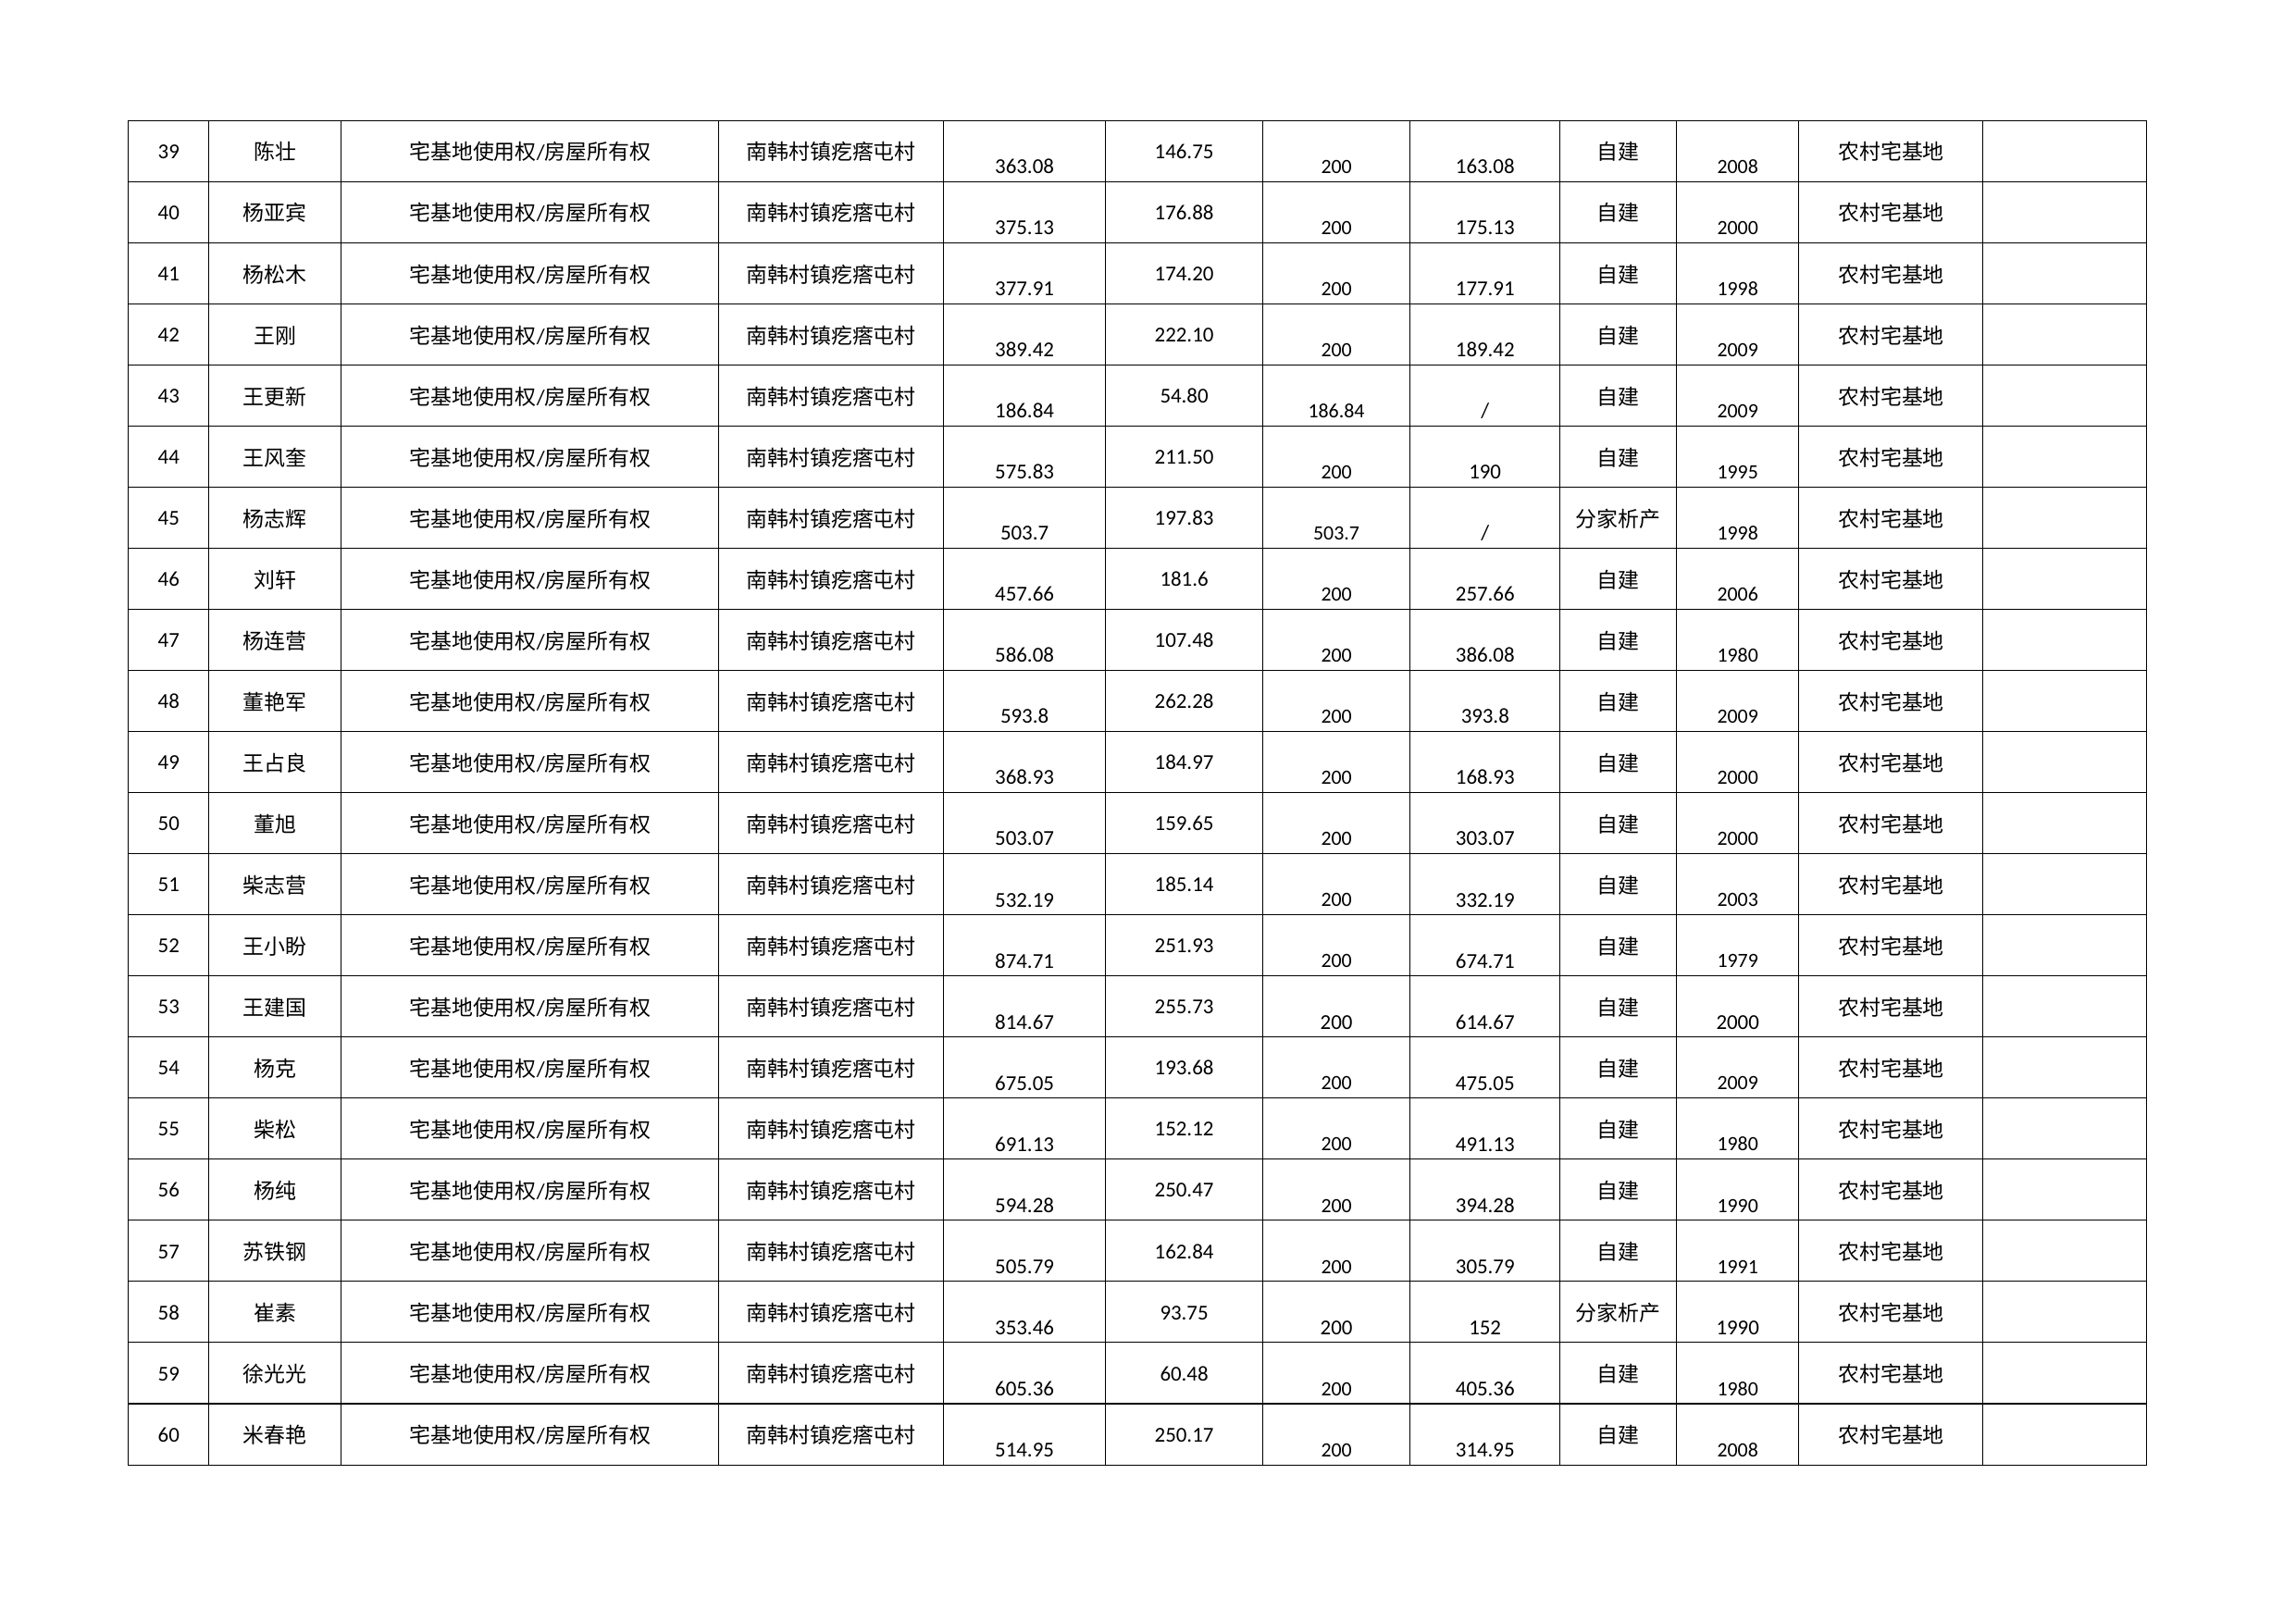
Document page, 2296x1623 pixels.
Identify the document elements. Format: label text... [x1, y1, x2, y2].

table_cell 自建 [1560, 1037, 1676, 1097]
table_cell 593.8 [944, 671, 1105, 731]
table_cell 353.46 [944, 1282, 1105, 1342]
table_cell [1983, 854, 2146, 914]
table_cell 405.36 [1410, 1343, 1559, 1403]
table_cell 农村宅基地 [1799, 793, 1982, 853]
table_cell 宅基地使用权/房屋所有权 [341, 121, 718, 181]
table_cell 200 [1263, 732, 1409, 792]
table_cell 南韩村镇疙瘩屯村 [719, 488, 943, 548]
table_cell 农村宅基地 [1799, 427, 1982, 487]
table_cell 1980 [1677, 1343, 1798, 1403]
table_cell 184.97 [1106, 732, 1262, 792]
table_cell 自建 [1560, 304, 1676, 365]
table_cell [1983, 1343, 2146, 1403]
table_cell [1983, 1220, 2146, 1281]
table_cell 200 [1263, 1037, 1409, 1097]
table_cell 宅基地使用权/房屋所有权 [341, 732, 718, 792]
table_cell 农村宅基地 [1799, 182, 1982, 242]
table_cell 农村宅基地 [1799, 1220, 1982, 1281]
table_cell 自建 [1560, 365, 1676, 426]
table_cell 152.12 [1106, 1098, 1262, 1158]
table_cell 杨松木 [209, 243, 341, 304]
table_cell [1983, 732, 2146, 792]
table_cell 王小盼 [209, 915, 341, 975]
table_cell 200 [1263, 793, 1409, 853]
table_cell 农村宅基地 [1799, 365, 1982, 426]
table_cell 自建 [1560, 793, 1676, 853]
table_cell 自建 [1560, 1220, 1676, 1281]
table_cell 南韩村镇疙瘩屯村 [719, 243, 943, 304]
table_cell 575.83 [944, 427, 1105, 487]
table_cell 200 [1263, 671, 1409, 731]
table_cell 177.91 [1410, 243, 1559, 304]
table_cell [1983, 488, 2146, 548]
table_cell 宅基地使用权/房屋所有权 [341, 488, 718, 548]
table_cell 2009 [1677, 304, 1798, 365]
table_cell 南韩村镇疙瘩屯村 [719, 671, 943, 731]
table_cell 146.75 [1106, 121, 1262, 181]
table_cell 南韩村镇疙瘩屯村 [719, 793, 943, 853]
table_cell 自建 [1560, 976, 1676, 1036]
table_cell 自建 [1560, 610, 1676, 670]
table_cell 200 [1263, 610, 1409, 670]
table_cell 200 [1263, 854, 1409, 914]
table_cell 2000 [1677, 732, 1798, 792]
table_cell 农村宅基地 [1799, 549, 1982, 609]
table_cell 2000 [1677, 793, 1798, 853]
table_cell 51 [129, 854, 208, 914]
table_cell 39 [129, 121, 208, 181]
table_cell 农村宅基地 [1799, 304, 1982, 365]
table_cell 王更新 [209, 365, 341, 426]
table_cell [1983, 243, 2146, 304]
table_cell 491.13 [1410, 1098, 1559, 1158]
table_cell 168.93 [1410, 732, 1559, 792]
table_cell 南韩村镇疙瘩屯村 [719, 1159, 943, 1220]
table_cell [1983, 610, 2146, 670]
table_cell 532.19 [944, 854, 1105, 914]
table_cell 农村宅基地 [1799, 1159, 1982, 1220]
table_cell 505.79 [944, 1220, 1105, 1281]
table_cell 250.17 [1106, 1405, 1262, 1464]
table_cell 2003 [1677, 854, 1798, 914]
table_cell 王建国 [209, 976, 341, 1036]
table_cell 605.36 [944, 1343, 1105, 1403]
table_cell 43 [129, 365, 208, 426]
table_cell 南韩村镇疙瘩屯村 [719, 854, 943, 914]
table_cell 363.08 [944, 121, 1105, 181]
table_cell [1983, 1159, 2146, 1220]
table_cell [1983, 549, 2146, 609]
table_cell 386.08 [1410, 610, 1559, 670]
table_cell 200 [1263, 427, 1409, 487]
table_cell 宅基地使用权/房屋所有权 [341, 1343, 718, 1403]
table_cell 1980 [1677, 610, 1798, 670]
table_cell 杨纯 [209, 1159, 341, 1220]
table_cell 农村宅基地 [1799, 243, 1982, 304]
table_cell 55 [129, 1098, 208, 1158]
table_cell 200 [1263, 1405, 1409, 1464]
table_cell 南韩村镇疙瘩屯村 [719, 1405, 943, 1464]
table_cell 南韩村镇疙瘩屯村 [719, 1343, 943, 1403]
table_cell [1983, 1405, 2146, 1464]
table_cell 185.14 [1106, 854, 1262, 914]
table_cell 250.47 [1106, 1159, 1262, 1220]
table_cell 368.93 [944, 732, 1105, 792]
table_cell 自建 [1560, 1343, 1676, 1403]
table_cell 377.91 [944, 243, 1105, 304]
table_cell 南韩村镇疙瘩屯村 [719, 365, 943, 426]
table_cell 陈壮 [209, 121, 341, 181]
table_cell 柴松 [209, 1098, 341, 1158]
table_cell 南韩村镇疙瘩屯村 [719, 1220, 943, 1281]
table_cell 王刚 [209, 304, 341, 365]
table_cell [1983, 1098, 2146, 1158]
table_cell 2008 [1677, 1405, 1798, 1464]
table_cell 自建 [1560, 915, 1676, 975]
table_cell 南韩村镇疙瘩屯村 [719, 304, 943, 365]
table_cell 宅基地使用权/房屋所有权 [341, 793, 718, 853]
table_cell 宅基地使用权/房屋所有权 [341, 1220, 718, 1281]
table_cell [1983, 304, 2146, 365]
table_cell 农村宅基地 [1799, 915, 1982, 975]
table_cell 宅基地使用权/房屋所有权 [341, 976, 718, 1036]
table_cell 农村宅基地 [1799, 732, 1982, 792]
table_cell 宅基地使用权/房屋所有权 [341, 304, 718, 365]
table_cell 675.05 [944, 1037, 1105, 1097]
table_cell 60 [129, 1405, 208, 1464]
table_cell 自建 [1560, 671, 1676, 731]
table_cell 自建 [1560, 427, 1676, 487]
table_cell 宅基地使用权/房屋所有权 [341, 1037, 718, 1097]
table_cell [1983, 121, 2146, 181]
table_cell 自建 [1560, 243, 1676, 304]
table_cell [1983, 671, 2146, 731]
table_cell 董艳军 [209, 671, 341, 731]
table_cell 1980 [1677, 1098, 1798, 1158]
table_cell 691.13 [944, 1098, 1105, 1158]
table_cell 594.28 [944, 1159, 1105, 1220]
table_cell 杨亚宾 [209, 182, 341, 242]
table_cell 杨志辉 [209, 488, 341, 548]
table_cell 宅基地使用权/房屋所有权 [341, 1159, 718, 1220]
table_cell 200 [1263, 1282, 1409, 1342]
table_cell 514.95 [944, 1405, 1105, 1464]
table_cell 1979 [1677, 915, 1798, 975]
table_cell 332.19 [1410, 854, 1559, 914]
table_cell 南韩村镇疙瘩屯村 [719, 915, 943, 975]
table_cell 186.84 [1263, 365, 1409, 426]
table_cell 2009 [1677, 671, 1798, 731]
table_cell 分家析产 [1560, 488, 1676, 548]
table_cell 农村宅基地 [1799, 1405, 1982, 1464]
table_cell 宅基地使用权/房屋所有权 [341, 1282, 718, 1342]
table_cell 41 [129, 243, 208, 304]
table_cell 163.08 [1410, 121, 1559, 181]
table_cell 南韩村镇疙瘩屯村 [719, 182, 943, 242]
table_cell 200 [1263, 304, 1409, 365]
table_cell 自建 [1560, 1405, 1676, 1464]
table_cell 200 [1263, 1098, 1409, 1158]
table_cell 宅基地使用权/房屋所有权 [341, 427, 718, 487]
table_cell 2008 [1677, 121, 1798, 181]
table_cell 586.08 [944, 610, 1105, 670]
table_cell 王占良 [209, 732, 341, 792]
table_cell 崔素 [209, 1282, 341, 1342]
table_cell 刘轩 [209, 549, 341, 609]
table_cell 176.88 [1106, 182, 1262, 242]
table_cell 农村宅基地 [1799, 671, 1982, 731]
table_cell 314.95 [1410, 1405, 1559, 1464]
table_cell 苏铁钢 [209, 1220, 341, 1281]
table_cell 南韩村镇疙瘩屯村 [719, 1098, 943, 1158]
table_cell 宅基地使用权/房屋所有权 [341, 1098, 718, 1158]
table_cell [1983, 1282, 2146, 1342]
table_cell 251.93 [1106, 915, 1262, 975]
table_cell 54.80 [1106, 365, 1262, 426]
table_cell 王风奎 [209, 427, 341, 487]
table_cell [1983, 182, 2146, 242]
table_cell 南韩村镇疙瘩屯村 [719, 732, 943, 792]
table_cell [1983, 915, 2146, 975]
table_cell 305.79 [1410, 1220, 1559, 1281]
table_cell 自建 [1560, 182, 1676, 242]
table_cell 200 [1263, 549, 1409, 609]
table_cell 175.13 [1410, 182, 1559, 242]
table_cell 46 [129, 549, 208, 609]
table_cell 1998 [1677, 243, 1798, 304]
table_cell 宅基地使用权/房屋所有权 [341, 1405, 718, 1464]
table_cell 农村宅基地 [1799, 1098, 1982, 1158]
table_cell 农村宅基地 [1799, 1343, 1982, 1403]
table_cell 52 [129, 915, 208, 975]
table_cell 457.66 [944, 549, 1105, 609]
table_cell 814.67 [944, 976, 1105, 1036]
table_cell 米春艳 [209, 1405, 341, 1464]
table_cell 200 [1263, 1343, 1409, 1403]
table_cell 200 [1263, 976, 1409, 1036]
table_cell 47 [129, 610, 208, 670]
table_cell 宅基地使用权/房屋所有权 [341, 182, 718, 242]
table_cell 自建 [1560, 121, 1676, 181]
table_cell 宅基地使用权/房屋所有权 [341, 610, 718, 670]
table_cell 48 [129, 671, 208, 731]
table_cell 200 [1263, 1159, 1409, 1220]
table_cell 58 [129, 1282, 208, 1342]
table_cell 200 [1263, 915, 1409, 975]
table_cell 193.68 [1106, 1037, 1262, 1097]
table_cell 1998 [1677, 488, 1798, 548]
table_cell 南韩村镇疙瘩屯村 [719, 610, 943, 670]
table_cell 农村宅基地 [1799, 121, 1982, 181]
table_cell 42 [129, 304, 208, 365]
table_cell 南韩村镇疙瘩屯村 [719, 427, 943, 487]
table_cell 南韩村镇疙瘩屯村 [719, 1282, 943, 1342]
table_cell 475.05 [1410, 1037, 1559, 1097]
table_cell / [1410, 488, 1559, 548]
table_cell 自建 [1560, 732, 1676, 792]
table_cell 分家析产 [1560, 1282, 1676, 1342]
table_cell 93.75 [1106, 1282, 1262, 1342]
table_cell 200 [1263, 1220, 1409, 1281]
table_cell 60.48 [1106, 1343, 1262, 1403]
table_cell 农村宅基地 [1799, 976, 1982, 1036]
table_cell [1983, 976, 2146, 1036]
table_cell 174.20 [1106, 243, 1262, 304]
table_cell 303.07 [1410, 793, 1559, 853]
table_cell 186.84 [944, 365, 1105, 426]
table_cell 56 [129, 1159, 208, 1220]
table_cell 40 [129, 182, 208, 242]
table_cell 162.84 [1106, 1220, 1262, 1281]
table_cell 农村宅基地 [1799, 610, 1982, 670]
table_cell [1983, 793, 2146, 853]
table_cell 874.71 [944, 915, 1105, 975]
table_cell 2000 [1677, 976, 1798, 1036]
table_cell 189.42 [1410, 304, 1559, 365]
table_cell 1991 [1677, 1220, 1798, 1281]
table_cell 200 [1263, 182, 1409, 242]
table_cell 54 [129, 1037, 208, 1097]
table_cell 农村宅基地 [1799, 1282, 1982, 1342]
table_cell 197.83 [1106, 488, 1262, 548]
table_cell 宅基地使用权/房屋所有权 [341, 671, 718, 731]
table_cell 50 [129, 793, 208, 853]
table_cell 宅基地使用权/房屋所有权 [341, 854, 718, 914]
table_cell 杨克 [209, 1037, 341, 1097]
table_cell 1995 [1677, 427, 1798, 487]
table_cell 农村宅基地 [1799, 1037, 1982, 1097]
table_cell 262.28 [1106, 671, 1262, 731]
table_cell 南韩村镇疙瘩屯村 [719, 1037, 943, 1097]
table_cell 49 [129, 732, 208, 792]
table_cell 211.50 [1106, 427, 1262, 487]
table_cell 45 [129, 488, 208, 548]
table_cell 393.8 [1410, 671, 1559, 731]
table_cell 59 [129, 1343, 208, 1403]
table_cell [1983, 427, 2146, 487]
table_cell 南韩村镇疙瘩屯村 [719, 121, 943, 181]
table_cell [1983, 365, 2146, 426]
table_cell 44 [129, 427, 208, 487]
table_cell 190 [1410, 427, 1559, 487]
table_cell 200 [1263, 243, 1409, 304]
table_cell 宅基地使用权/房屋所有权 [341, 549, 718, 609]
table_cell 自建 [1560, 549, 1676, 609]
table_cell 农村宅基地 [1799, 854, 1982, 914]
table_cell 南韩村镇疙瘩屯村 [719, 976, 943, 1036]
table_cell 57 [129, 1220, 208, 1281]
table_cell 宅基地使用权/房屋所有权 [341, 365, 718, 426]
table_cell 674.71 [1410, 915, 1559, 975]
table_cell 181.6 [1106, 549, 1262, 609]
table_cell 503.07 [944, 793, 1105, 853]
table_cell 389.42 [944, 304, 1105, 365]
table_cell 394.28 [1410, 1159, 1559, 1220]
table_cell 杨连营 [209, 610, 341, 670]
table_cell 柴志营 [209, 854, 341, 914]
table_cell 255.73 [1106, 976, 1262, 1036]
table_cell 宅基地使用权/房屋所有权 [341, 915, 718, 975]
table_cell [1983, 1037, 2146, 1097]
table_cell 200 [1263, 121, 1409, 181]
table_cell 自建 [1560, 1159, 1676, 1220]
table_cell 257.66 [1410, 549, 1559, 609]
table_cell 2009 [1677, 365, 1798, 426]
table_cell 2000 [1677, 182, 1798, 242]
table_cell 徐光光 [209, 1343, 341, 1403]
table_cell 自建 [1560, 1098, 1676, 1158]
table_cell 375.13 [944, 182, 1105, 242]
table_cell 宅基地使用权/房屋所有权 [341, 243, 718, 304]
table_cell 1990 [1677, 1282, 1798, 1342]
table_cell 2009 [1677, 1037, 1798, 1097]
table_cell 南韩村镇疙瘩屯村 [719, 549, 943, 609]
table_cell 159.65 [1106, 793, 1262, 853]
table_cell 自建 [1560, 854, 1676, 914]
table_cell 董旭 [209, 793, 341, 853]
table_cell 503.7 [944, 488, 1105, 548]
table_cell 2006 [1677, 549, 1798, 609]
table_cell 503.7 [1263, 488, 1409, 548]
table_cell / [1410, 365, 1559, 426]
table_cell 1990 [1677, 1159, 1798, 1220]
table_cell 农村宅基地 [1799, 488, 1982, 548]
table_cell 107.48 [1106, 610, 1262, 670]
table_cell 614.67 [1410, 976, 1559, 1036]
table_cell 222.10 [1106, 304, 1262, 365]
table_cell 53 [129, 976, 208, 1036]
table_cell 152 [1410, 1282, 1559, 1342]
